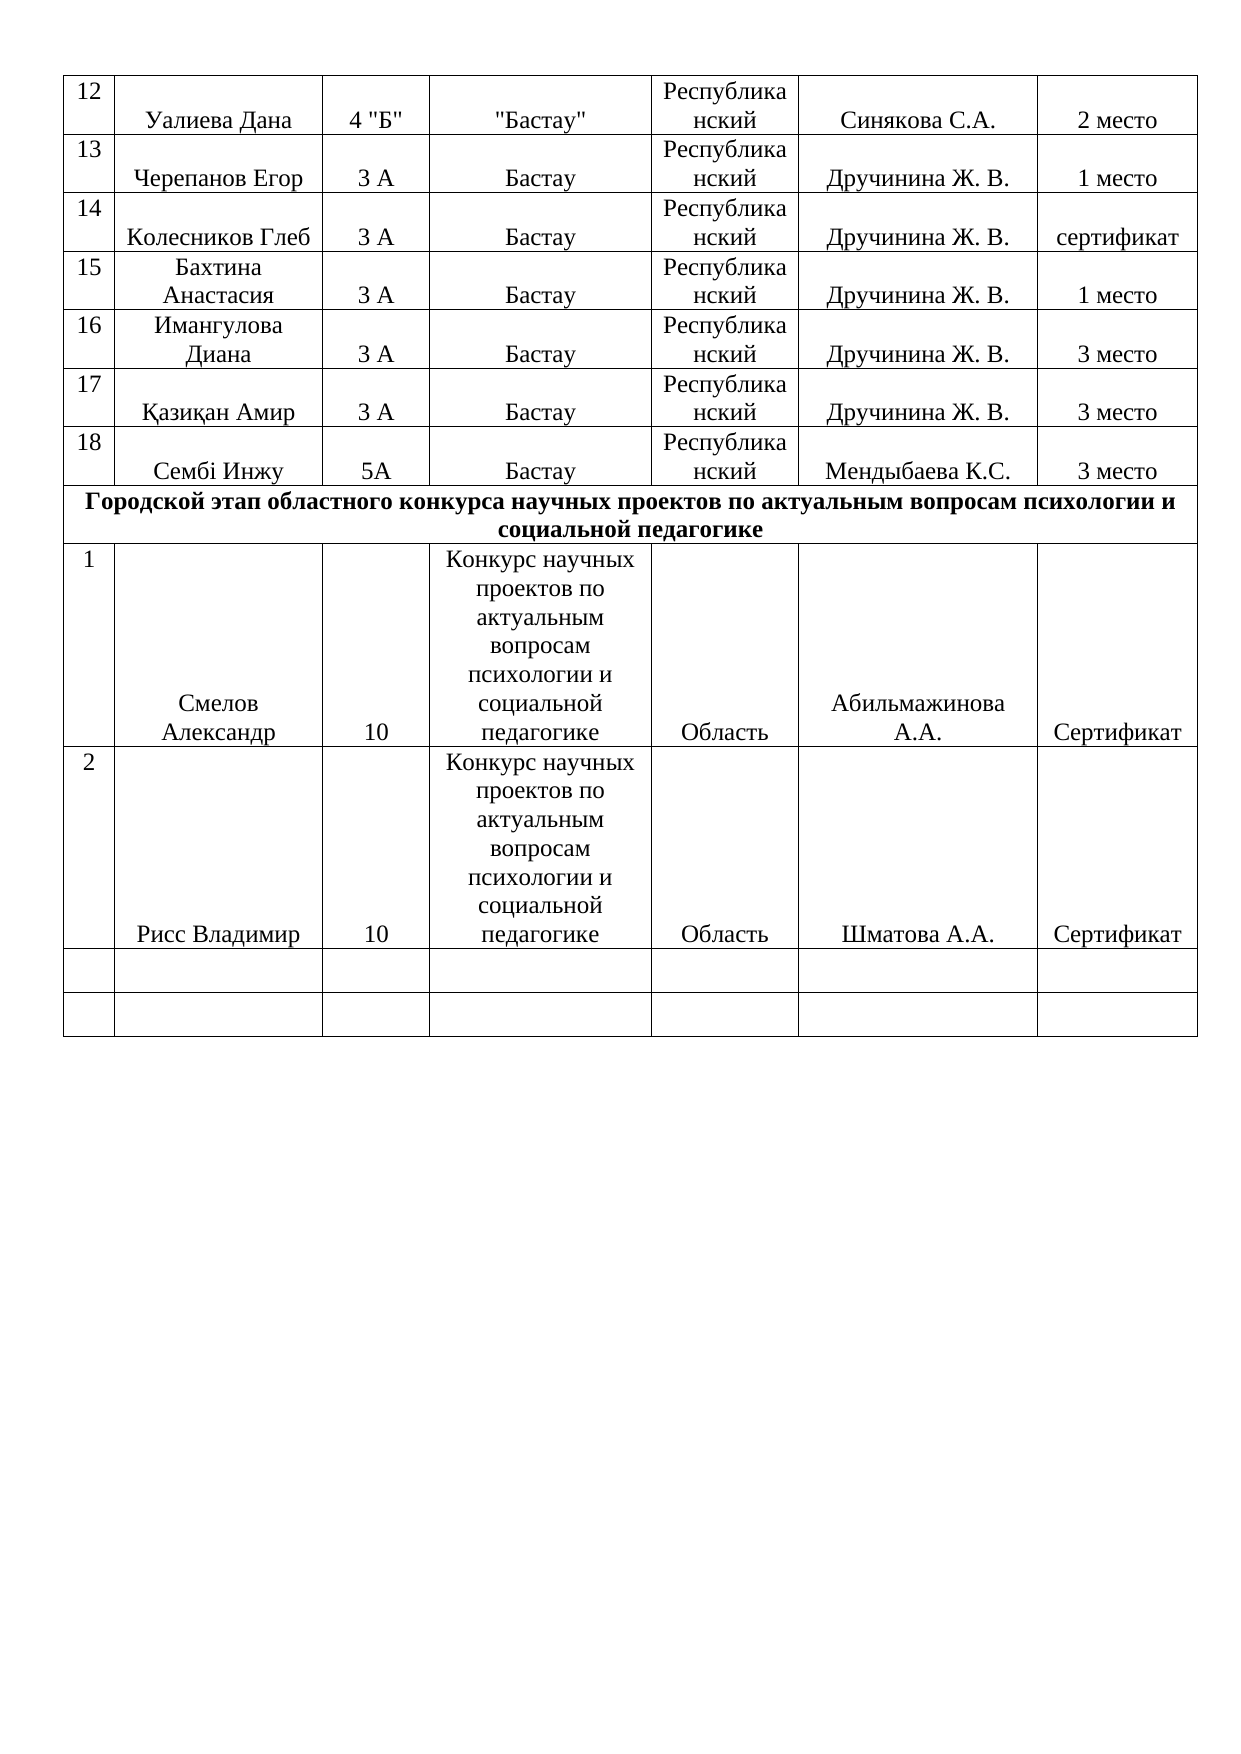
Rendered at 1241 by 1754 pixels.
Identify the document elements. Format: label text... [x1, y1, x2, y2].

table_cell Дручинина Ж. В. [799, 193, 1037, 251]
table_cell 10 [323, 544, 429, 746]
table_cell Конкурс научных проектов по актуальным вопросам психологии и социальной педагогике [430, 544, 651, 746]
table_cell 1 место [1038, 135, 1197, 192]
table_cell Сертификат [1038, 544, 1197, 746]
table_cell 1 место [1038, 252, 1197, 309]
table_cell Республиканский [652, 193, 798, 251]
table_cell Республиканский [652, 252, 798, 309]
table_cell Шматова А.А. [799, 747, 1037, 948]
table_cell [115, 949, 322, 992]
table_cell Дручинина Ж. В. [799, 369, 1037, 426]
table_cell 12 [64, 76, 114, 133]
table_cell Дручинина Ж. В. [799, 252, 1037, 309]
table_cell 2 [64, 747, 114, 948]
table_cell сертификат [1038, 193, 1197, 251]
table_cell "Бастау" [430, 76, 651, 133]
table_cell Городской этап областного конкурса научных проектов по актуальным вопросам психологии и социальной педагогике [64, 486, 1197, 543]
table_cell 3 А [323, 252, 429, 309]
table_cell Синякова С.А. [799, 76, 1037, 133]
table_cell 3 место [1038, 310, 1197, 368]
table_cell Рисс Владимир [115, 747, 322, 948]
table_cell 18 [64, 427, 114, 485]
table_cell 10 [323, 747, 429, 948]
table_cell Сембi Инжу [115, 427, 322, 485]
table_cell 3 А [323, 193, 429, 251]
table_cell [64, 949, 114, 992]
table_cell 17 [64, 369, 114, 426]
table_cell Область [652, 747, 798, 948]
table_cell Бахтина Анастасия [115, 252, 322, 309]
table_cell Дручинина Ж. В. [799, 310, 1037, 368]
table_cell [115, 993, 322, 1036]
table_cell Бастау [430, 310, 651, 368]
table_cell Колесников Глеб [115, 193, 322, 251]
table_cell 1 [64, 544, 114, 746]
table_cell Республиканский [652, 369, 798, 426]
table_cell [1038, 949, 1197, 992]
table_cell 2 место [1038, 76, 1197, 133]
table_cell 16 [64, 310, 114, 368]
table_cell Имангулова Диана [115, 310, 322, 368]
table_cell Бастау [430, 369, 651, 426]
table_cell Республиканский [652, 135, 798, 192]
table_cell [1038, 993, 1197, 1036]
table_cell Бастау [430, 252, 651, 309]
table_cell Абильмажинова А.А. [799, 544, 1037, 746]
table_cell 3 А [323, 369, 429, 426]
table_cell [430, 993, 651, 1036]
table_cell [652, 993, 798, 1036]
table_cell Бастау [430, 193, 651, 251]
table_cell [323, 993, 429, 1036]
table_cell Республиканский [652, 427, 798, 485]
table_cell [64, 993, 114, 1036]
table_cell Республиканский [652, 310, 798, 368]
table_cell Республиканский [652, 76, 798, 133]
table_cell 4 "Б" [323, 76, 429, 133]
table_cell 5А [323, 427, 429, 485]
table_cell 3 А [323, 310, 429, 368]
table_cell Конкурс научных проектов по актуальным вопросам психологии и социальной педагогике [430, 747, 651, 948]
table_cell Сертификат [1038, 747, 1197, 948]
table_cell Бастау [430, 427, 651, 485]
table_cell 15 [64, 252, 114, 309]
table_cell [799, 949, 1037, 992]
table_cell 3 место [1038, 427, 1197, 485]
table_cell 13 [64, 135, 114, 192]
table_cell [799, 993, 1037, 1036]
table_cell [430, 949, 651, 992]
table_cell 3 место [1038, 369, 1197, 426]
table_cell Дручинина Ж. В. [799, 135, 1037, 192]
table_cell Бастау [430, 135, 651, 192]
table_cell [652, 949, 798, 992]
table_cell 3 А [323, 135, 429, 192]
table_cell Черепанов Егор [115, 135, 322, 192]
table_cell Смелов Александр [115, 544, 322, 746]
table_cell 14 [64, 193, 114, 251]
table_cell [323, 949, 429, 992]
table_cell Мендыбаева К.С. [799, 427, 1037, 485]
table_cell Уалиева Дана [115, 76, 322, 133]
table_cell Область [652, 544, 798, 746]
table_cell Қазиқан Амир [115, 369, 322, 426]
